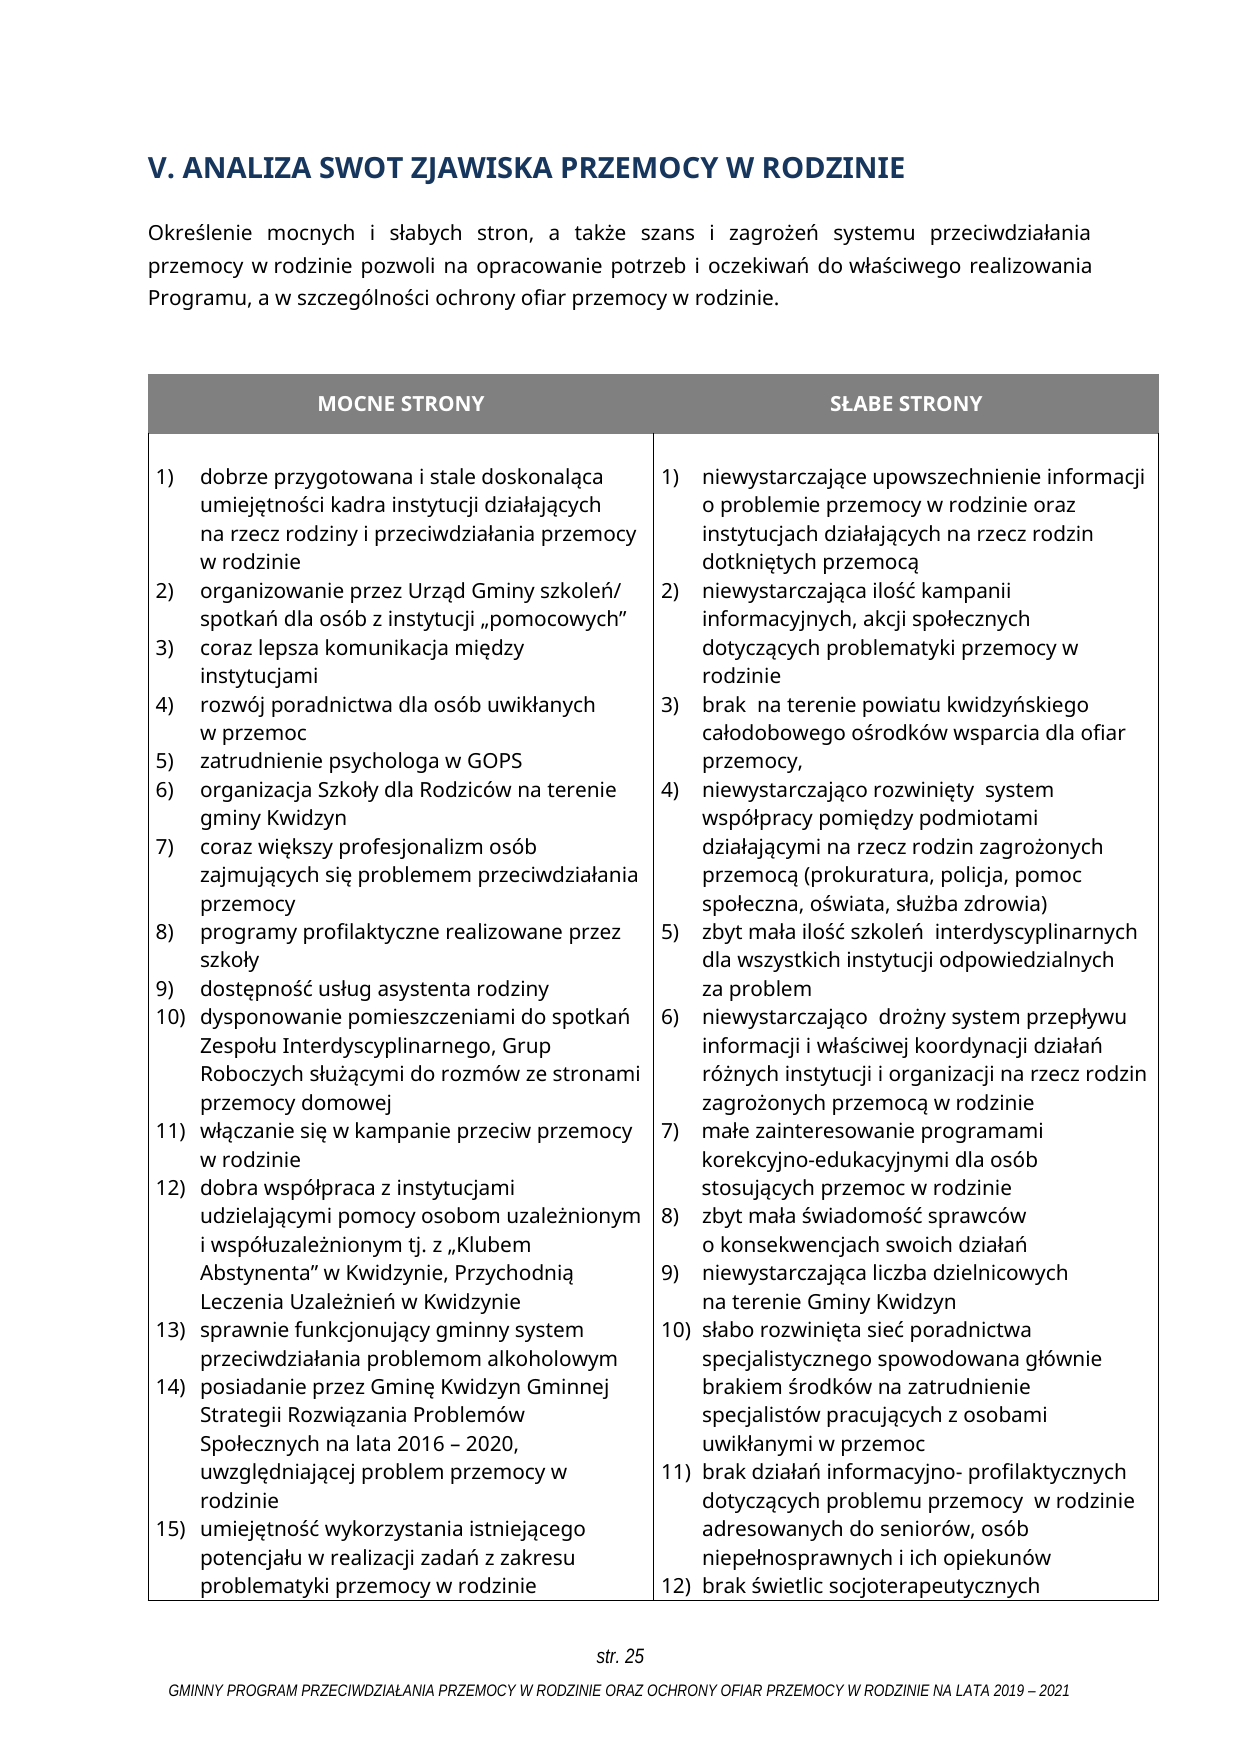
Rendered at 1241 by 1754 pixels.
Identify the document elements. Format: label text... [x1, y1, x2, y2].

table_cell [149, 434, 653, 1600]
table_header MOCNE STRONY [149, 375, 653, 433]
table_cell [654, 434, 1158, 1600]
table_header SŁABE STRONY [654, 375, 1158, 433]
subtitle V. ANALIZA SWOT ZJAWISKA PRZEMOCY W RODZINIE [148, 148, 1093, 187]
text Określenie mocnych i słabych stron, a także szans i zagrożeń systemu przeciwdziałania przemocy w rodzinie pozwoli na opracowanie potrzeb i oczekiwań do właściwego realizowania Programu, a w szczególności ochrony ofiar przemocy w rodzinie. [148, 218, 1093, 312]
